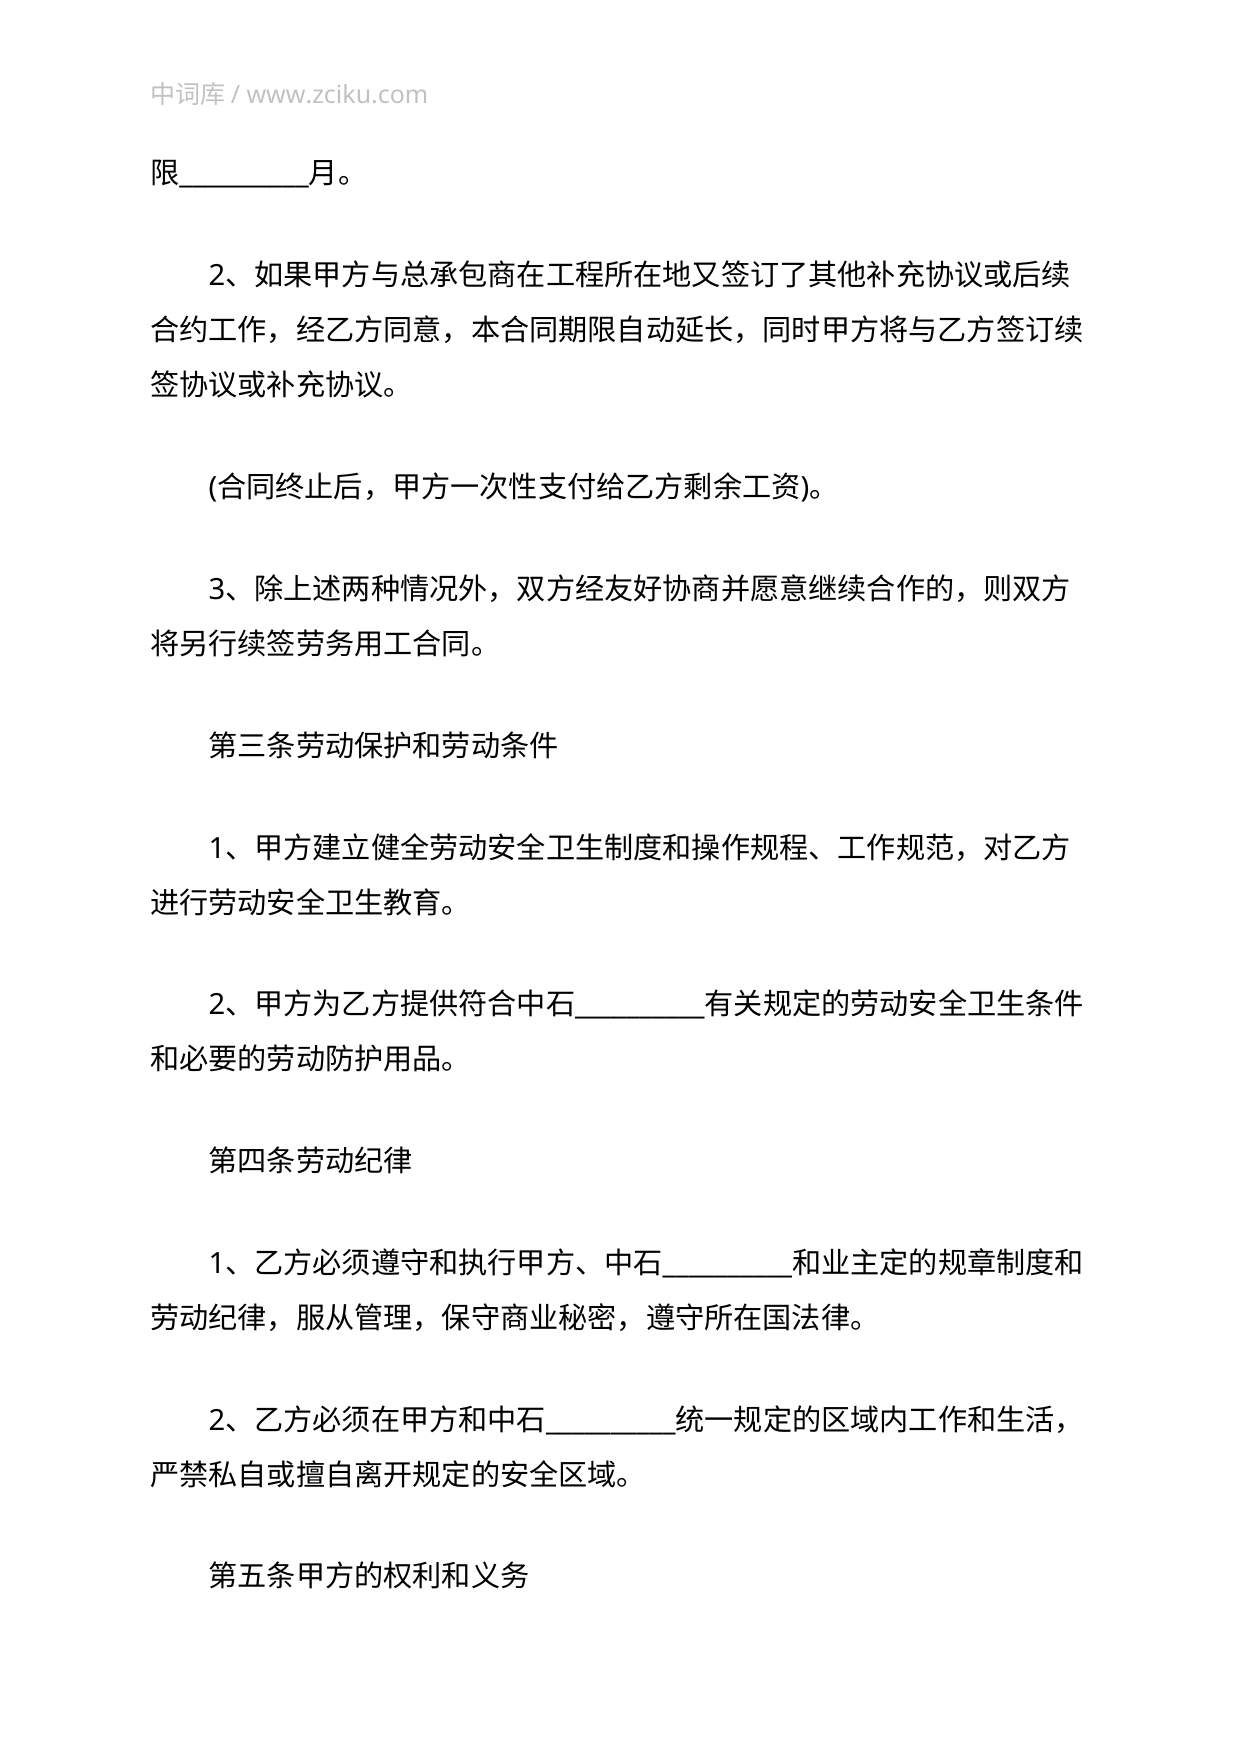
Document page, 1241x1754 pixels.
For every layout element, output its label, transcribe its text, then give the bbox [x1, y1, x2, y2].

text 3、除上述两种情况外，双方经友好协商并愿意继续合作的，则双方将另行续签劳务用工合同。 [150, 566, 1090, 663]
text 1、甲方建立健全劳动安全卫生制度和操作规程、工作规范，对乙方进行劳动安全卫生教育。 [150, 824, 1090, 921]
text 第四条劳动纪律 [150, 1138, 1090, 1180]
text 1、乙方必须遵守和执行甲方、中石__________和业主定的规章制度和劳动纪律，服从管理，保守商业秘密，遵守所在国法律。 [150, 1239, 1090, 1337]
text 第五条甲方的权利和义务 [150, 1553, 1090, 1595]
text 第三条劳动保护和劳动条件 [150, 722, 1090, 765]
text 2、乙方必须在甲方和中石__________统一规定的区域内工作和生活，严禁私自或擅自离开规定的安全区域。 [150, 1396, 1090, 1493]
text 2、如果甲方与总承包商在工程所在地又签订了其他补充协议或后续合约工作，经乙方同意，本合同期限自动延长，同时甲方将与乙方签订续签协议或补充协议。 [150, 252, 1090, 404]
text 2、甲方为乙方提供符合中石__________有关规定的劳动安全卫生条件和必要的劳动防护用品。 [150, 981, 1090, 1078]
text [150, 150, 1090, 192]
text (合同终止后，甲方一次性支付给乙方剩余工资)。 [150, 464, 1090, 506]
